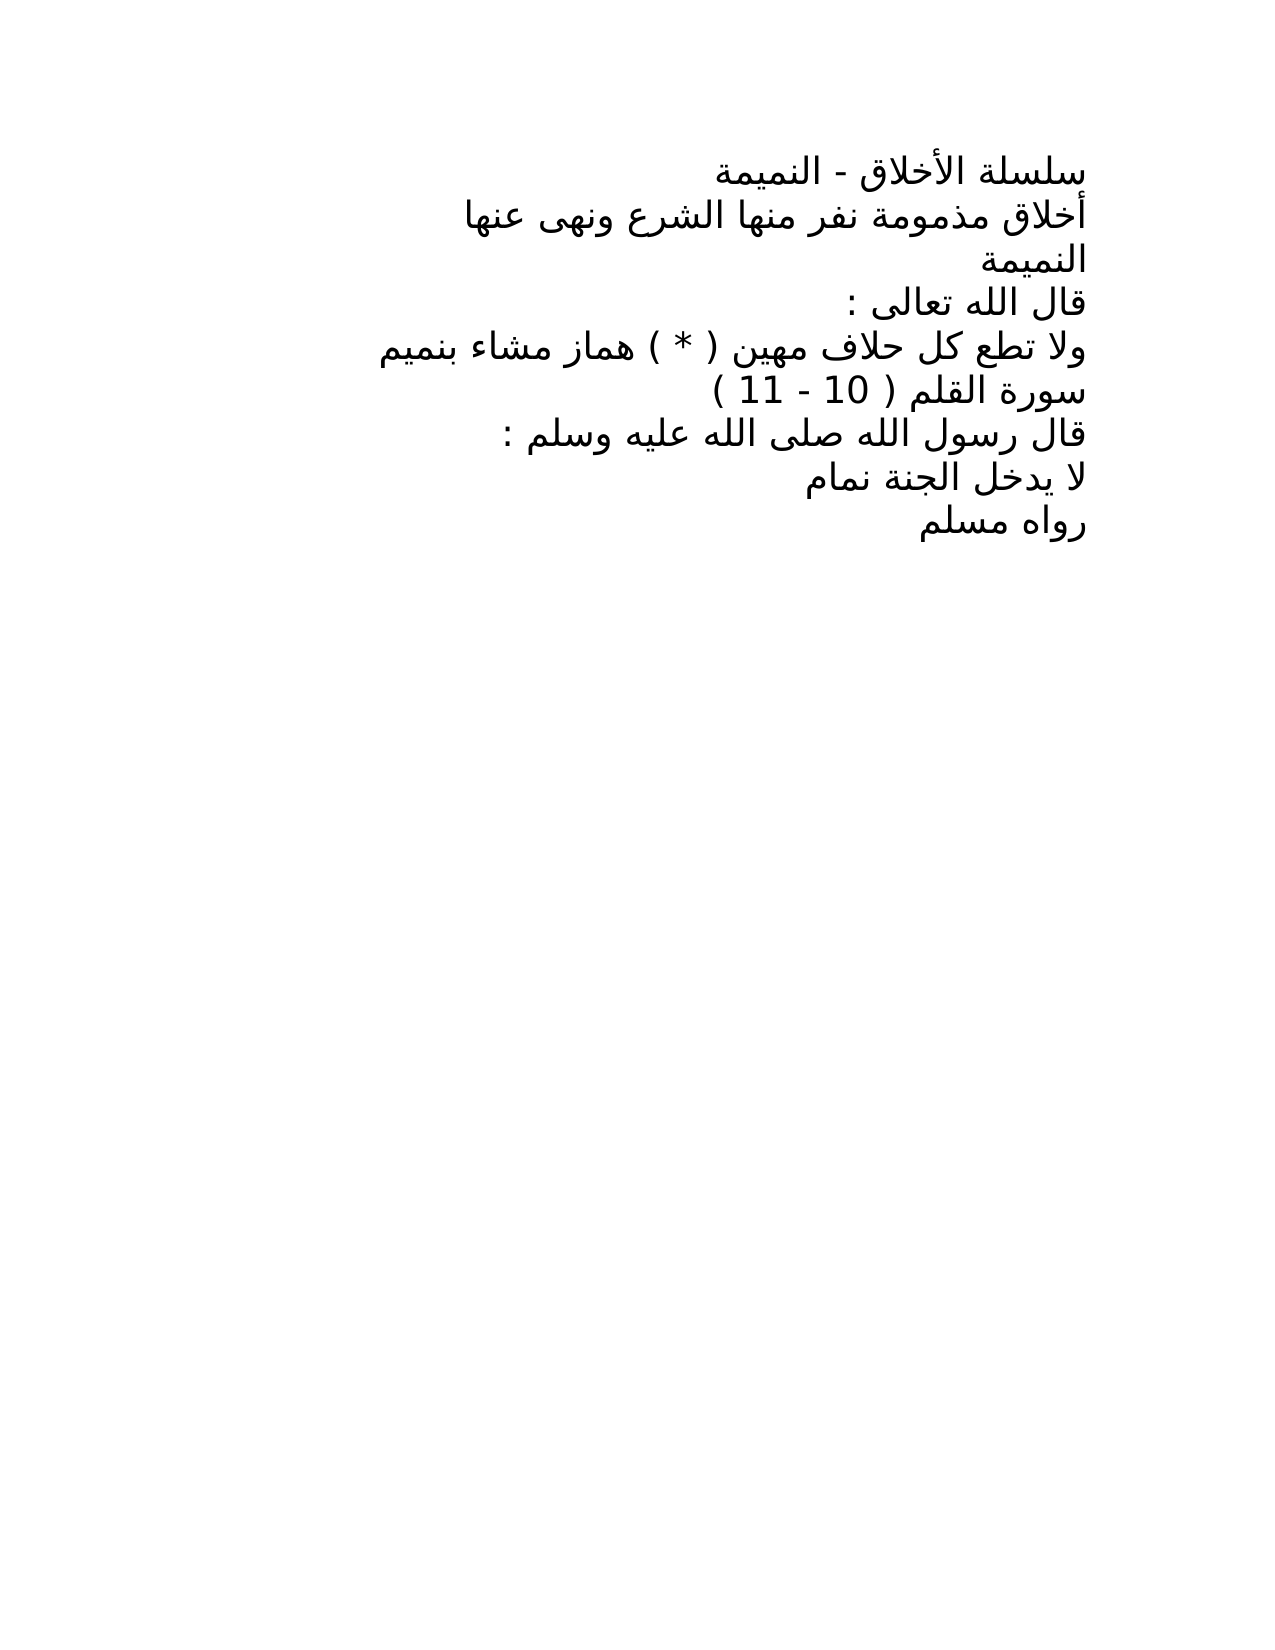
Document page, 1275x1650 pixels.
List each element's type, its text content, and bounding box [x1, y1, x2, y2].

text النميمة [187, 237, 1087, 281]
text ولا تطع كل حلاف مهين ( * ) هماز مشاء بنميم [187, 324, 1087, 368]
text قال رسول الله صلى الله عليه وسلم : [187, 412, 1087, 456]
text أخلاق مذمومة نفر منها الشرع ونهى عنها [187, 194, 1087, 237]
text لا يدخل الجنة نمام [187, 456, 1087, 499]
text قال الله تعالى : [187, 281, 1087, 324]
text سورة القلم ( 10 - 11 ) [187, 368, 1087, 412]
text سلسلة الأخلاق - النميمة [187, 150, 1087, 194]
text رواه مسلم [187, 499, 1087, 543]
